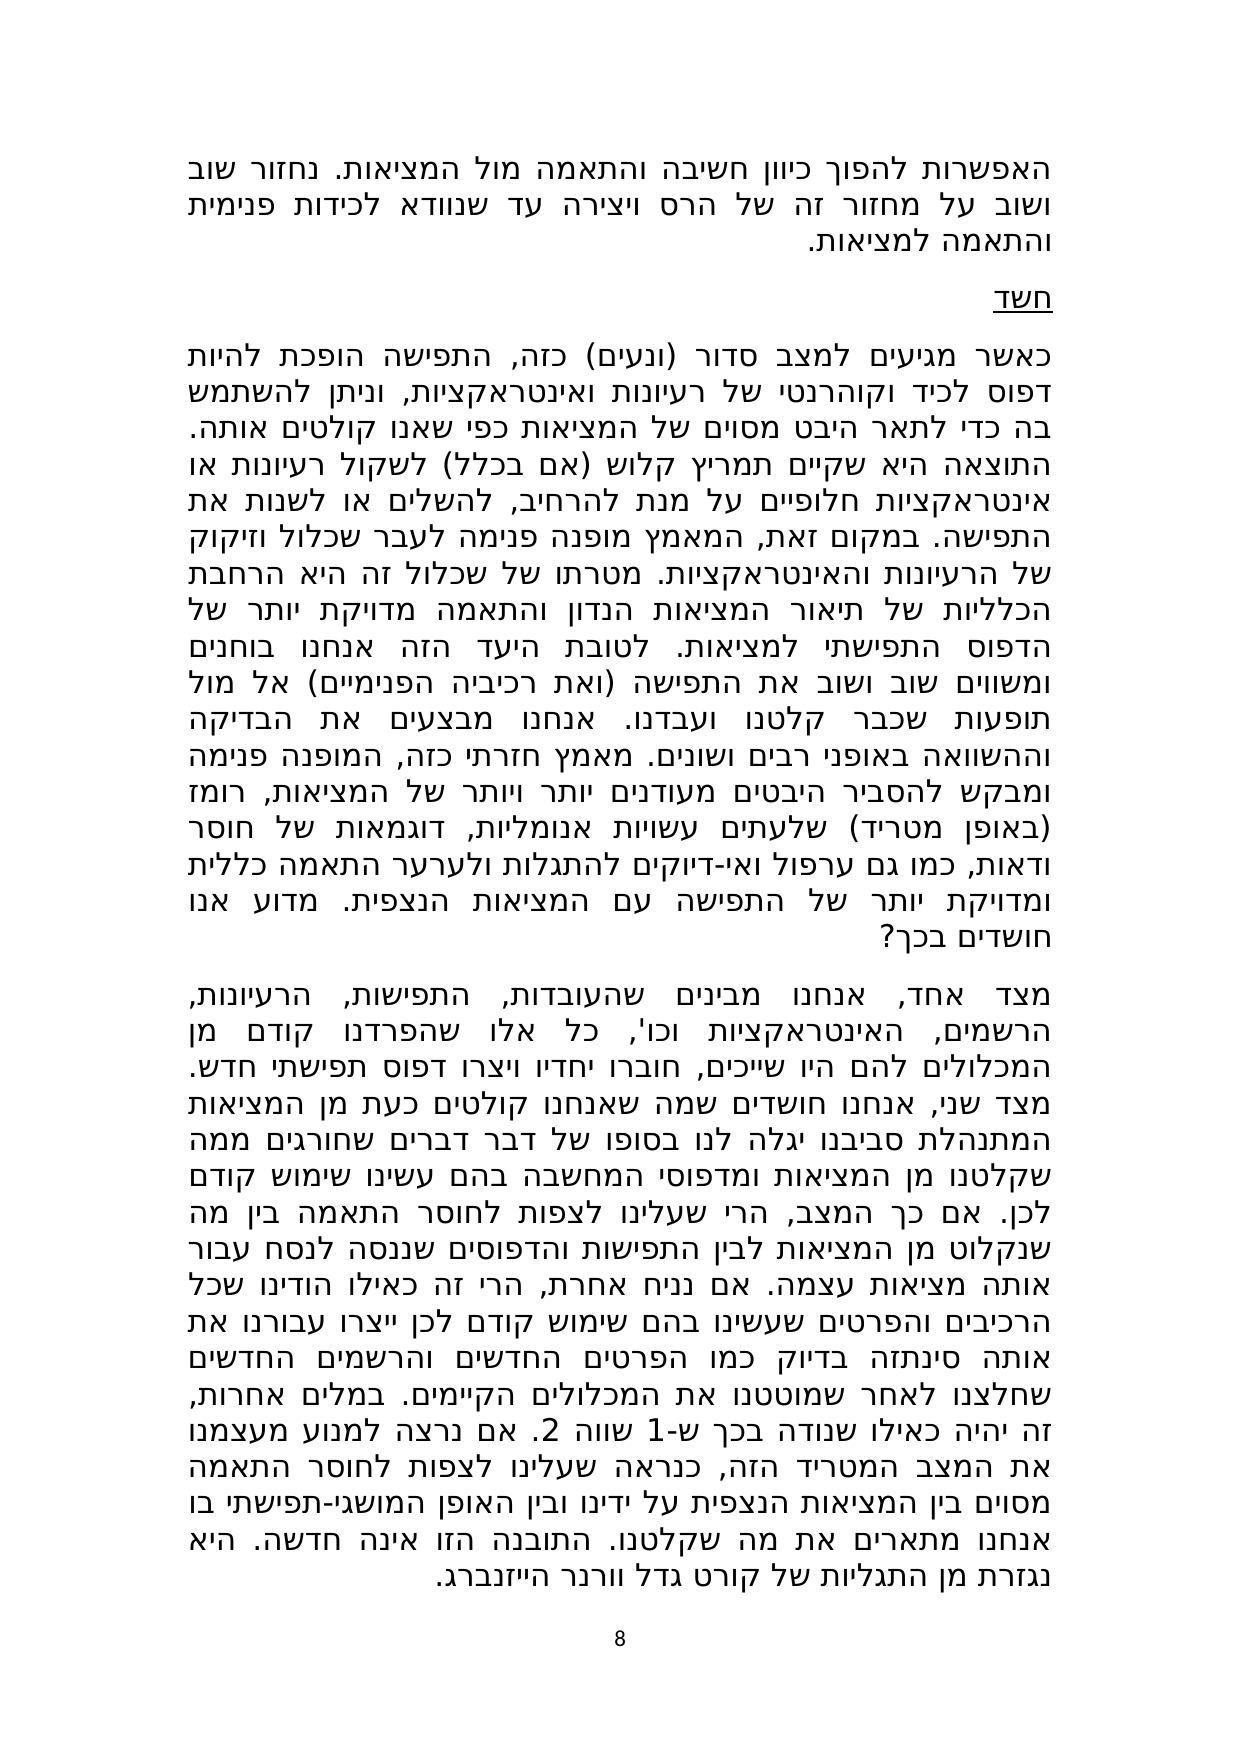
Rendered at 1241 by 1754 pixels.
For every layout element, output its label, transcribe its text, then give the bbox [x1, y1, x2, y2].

text חשד [187, 280, 1053, 316]
text כאשר מגיעים למצב סדור (ונעים) כזה, התפישה הופכת להיות דפוס לכיד וקוהרנטי של רעיונות ואינטראקציות, וניתן להשתמש בה כדי לתאר היבט מסוים של המציאות כפי שאנו קולטים אותה. התוצאה היא שקיים תמריץ קלוש (אם בכלל) לשקול רעיונות או אינטראקציות חלופיים על מנת להרחיב, להשלים או לשנות את התפישה. במקום זאת, המאמץ מופנה פנימה לעבר שכלול וזיקוק של הרעיונות והאינטראקציות. מטרתו של שכלול זה היא הרחבת הכלליות של תיאור המציאות הנדון והתאמה מדויקת יותר של הדפוס התפישתי למציאות. לטובת היעד הזה אנחנו בוחנים ומשווים שוב ושוב את התפישה (ואת רכיביה הפנימיים) אל מול תופעות שכבר קלטנו ועבדנו. אנחנו מבצעים את הבדיקה וההשוואה באופני רבים ושונים. מאמץ חזרתי כזה, המופנה פנימה ומבקש להסביר היבטים מעודנים יותר ויותר של המציאות, רומז (באופן מטריד) שלעתים עשויות אנומליות, דוגמאות של חוסר ודאות, כמו גם ערפול ואי-דיוקים להתגלות ולערער התאמה כללית ומדויקת יותר של התפישה עם המציאות הנצפית. מדוע אנו חושדים בכך? [187, 337, 1053, 955]
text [187, 150, 1053, 259]
text מצד אחד, אנחנו מבינים שהעובדות, התפישות, הרעיונות, הרשמים, האינטראקציות וכו', כל אלו שהפרדנו קודם מן המכלולים להם היו שייכים, חוברו יחדיו ויצרו דפוס תפישתי חדש. מצד שני, אנחנו חושדים שמה שאנחנו קולטים כעת מן המציאות המתנהלת סביבנו יגלה לנו בסופו של דבר דברים שחורגים ממה שקלטנו מן המציאות ומדפוסי המחשבה בהם עשינו שימוש קודם לכן. אם כך המצב, הרי שעלינו לצפות לחוסר התאמה בין מה שנקלוט מן המציאות לבין התפישות והדפוסים שננסה לנסח עבור אותה מציאות עצמה. אם נניח אחרת, הרי זה כאילו הודינו שכל הרכיבים והפרטים שעשינו בהם שימוש קודם לכן ייצרו עבורנו את אותה סינתזה בדיוק כמו הפרטים החדשים והרשמים החדשים שחלצנו לאחר שמוטטנו את המכלולים הקיימים. במלים אחרות, זה יהיה כאילו שנודה בכך ש-1 שווה 2. אם נרצה למנוע מעצמנו את המצב המטריד הזה, כנראה שעלינו לצפות לחוסר התאמה מסוים בין המציאות הנצפית על ידינו ובין האופן המושגי-תפישתי בו אנחנו מתארים את מה שקלטנו. התובנה הזו אינה חדשה. היא נגזרת מן התגליות של קורט גדל וורנר הייזנברג. [187, 976, 1053, 1594]
